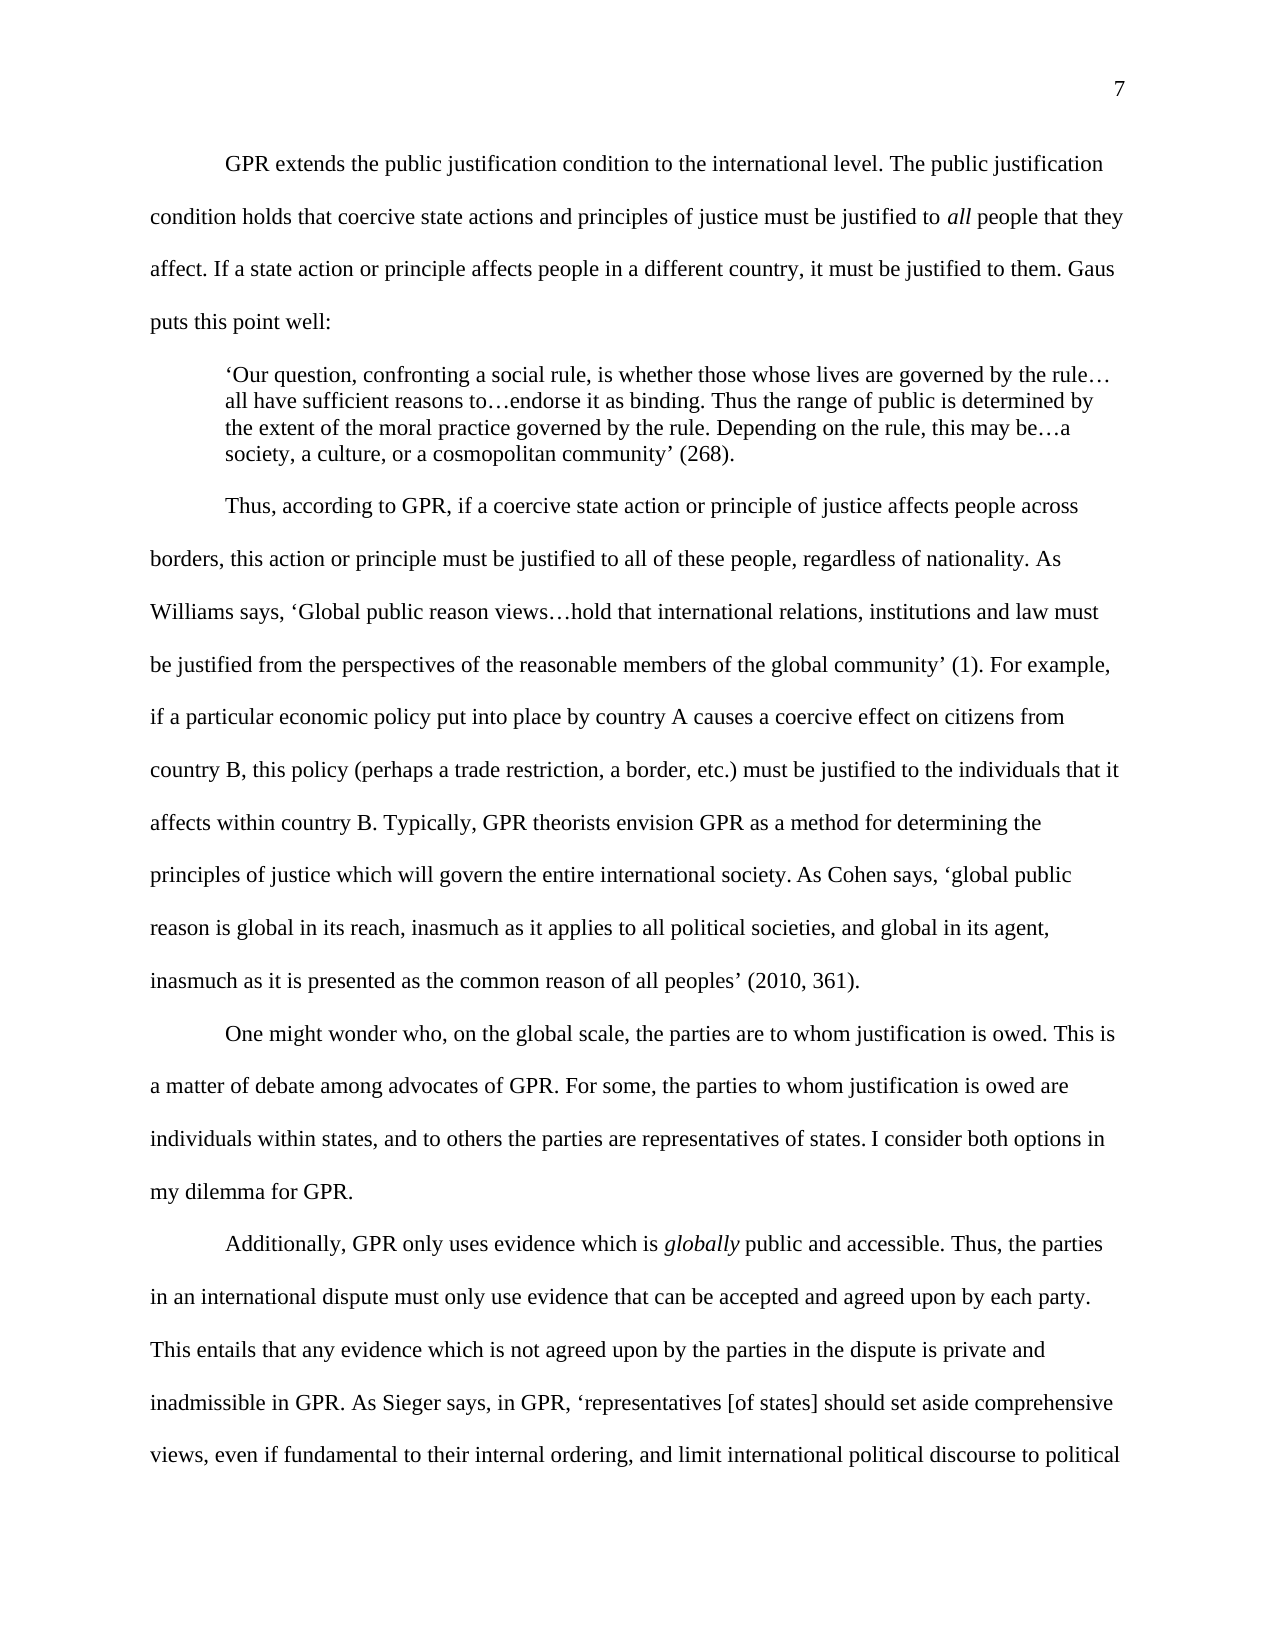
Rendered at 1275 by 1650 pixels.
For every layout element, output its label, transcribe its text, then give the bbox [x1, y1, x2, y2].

text GPR extends the public justification condition to the international level. The public justification condition holds that coercive state actions and principles of justice must be justified to all people that they affect. If a state action or principle affects people in a different country, it must be justified to them. Gaus puts this point well: [150, 150, 1125, 334]
text Thus, according to GPR, if a coercive state action or principle of justice affects people across borders, this action or principle must be justified to all of these people, regardless of nationality. As Williams says, ‘Global public reason views…hold that international relations, institutions and law must be justified from the perspectives of the reasonable members of the global community’ (1). For example, if a particular economic policy put into place by country A causes a coercive effect on citizens from country B, this policy (perhaps a trade restriction, a border, etc.) must be justified to the individuals that it affects within country B. Typically, GPR theorists envision GPR as a method for determining the principles of justice which will govern the entire international society. As Cohen says, ‘global public reason is global in its reach, inasmuch as it applies to all political societies, and global in its agent, inasmuch as it is presented as the common reason of all peoples’ (2010, 361). [150, 493, 1125, 993]
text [150, 1231, 1125, 1468]
text ‘Our question, confronting a social rule, is whether those whose lives are governed by the rule…all have sufficient reasons to…endorse it as binding. Thus the range of public is determined by the extent of the moral practice governed by the rule. Depending on the rule, this may be…a society, a culture, or a cosmopolitan community’ (268). [225, 361, 1125, 466]
text One might wonder who, on the global scale, the parties are to whom justification is owed. This is a matter of debate among advocates of GPR. For some, the parties to whom justification is owed are individuals within states, and to others the parties are representatives of states. I consider both options in my dilemma for GPR. [150, 1020, 1125, 1204]
